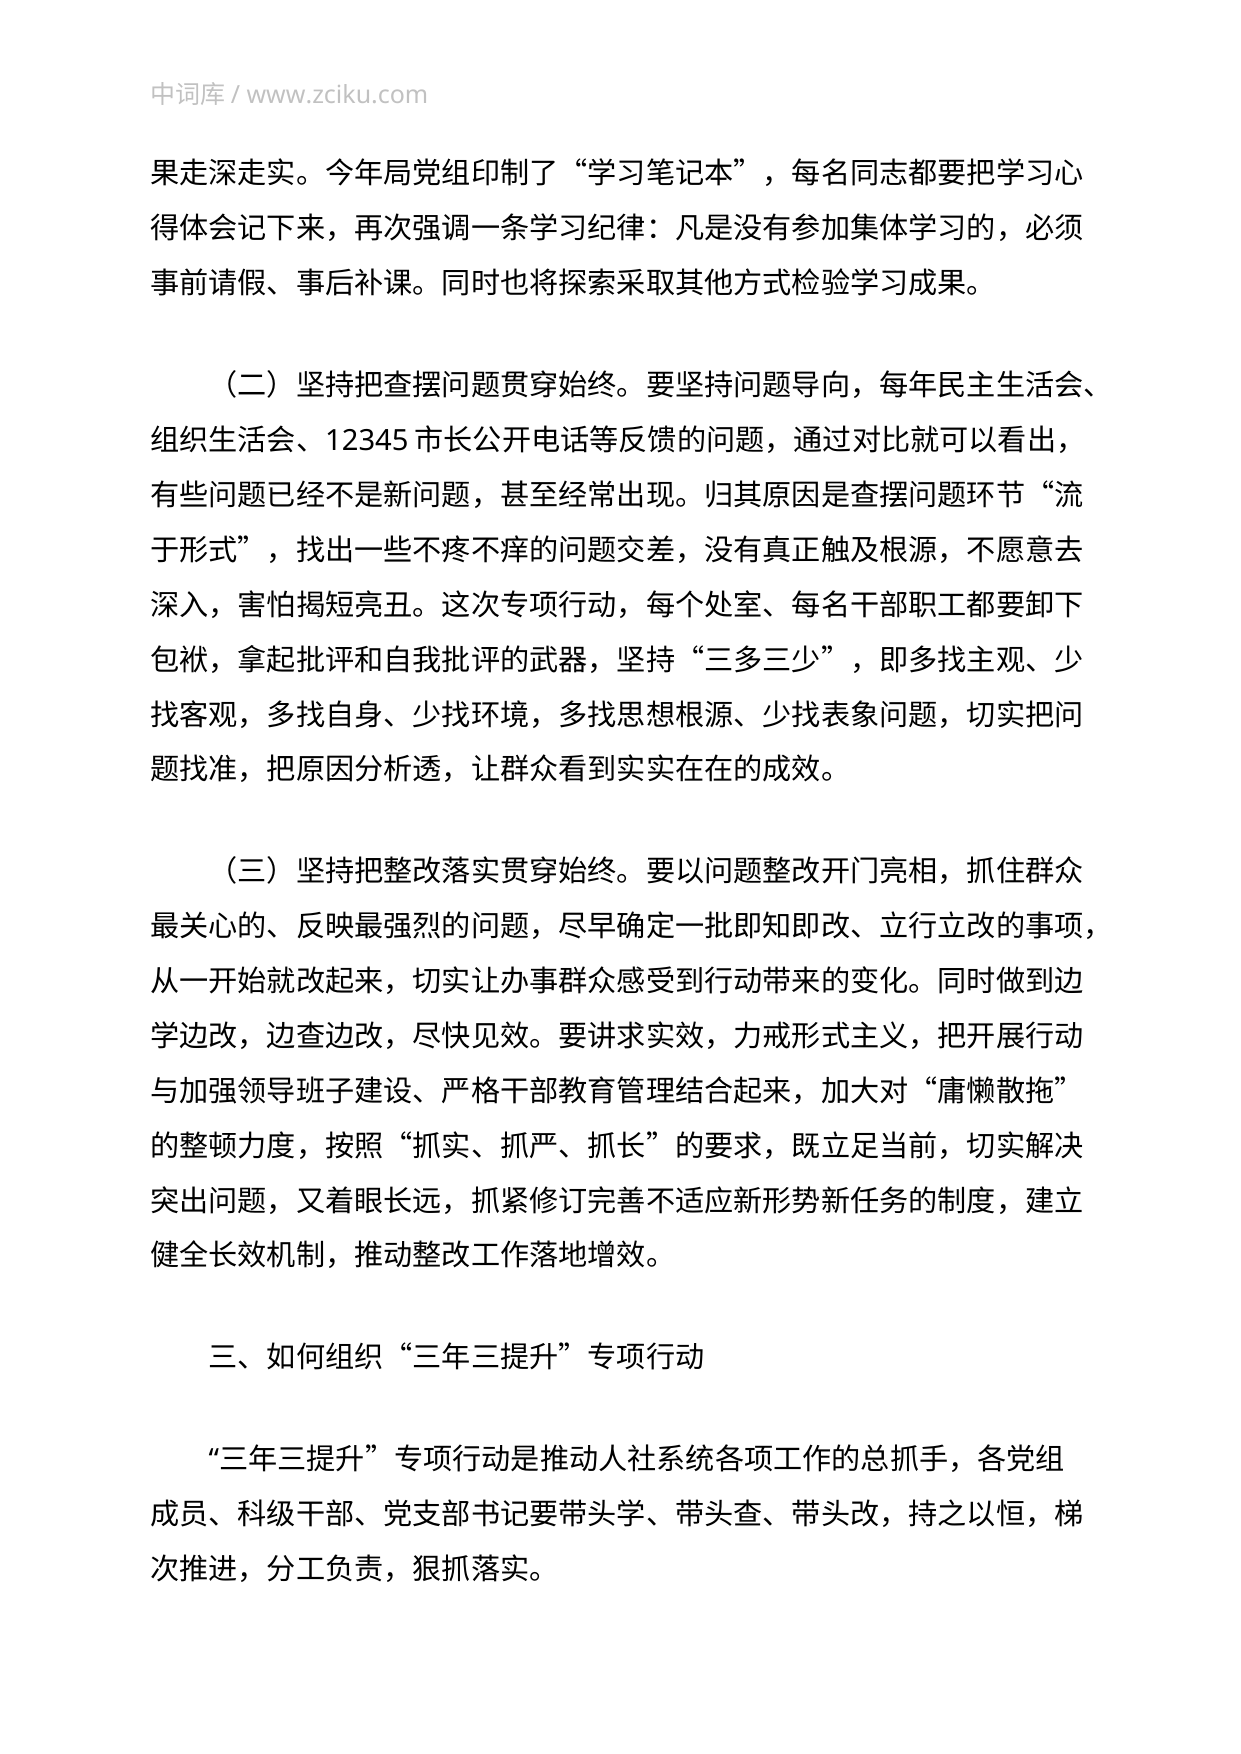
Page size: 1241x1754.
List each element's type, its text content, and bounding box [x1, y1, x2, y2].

text （三）坚持把整改落实贯穿始终。要以问题整改开门亮相，抓住群众最关心的、反映最强烈的问题，尽早确定一批即知即改、立行立改的事项，从一开始就改起来，切实让办事群众感受到行动带来的变化。同时做到边学边改，边查边改，尽快见效。要讲求实效，力戒形式主义，把开展行动与加强领导班子建设、严格干部教育管理结合起来，加大对“庸懒散拖”的整顿力度，按照“抓实、抓严、抓长”的要求，既立足当前，切实解决突出问题，又着眼长远，抓紧修订完善不适应新形势新任务的制度，建立健全长效机制，推动整改工作落地增效。 [150, 848, 1090, 1274]
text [150, 150, 1090, 302]
text （二）坚持把查摆问题贯穿始终。要坚持问题导向，每年民主生活会、组织生活会、12345市长公开电话等反馈的问题，通过对比就可以看出，有些问题已经不是新问题，甚至经常出现。归其原因是查摆问题环节“流于形式”，找出一些不疼不痒的问题交差，没有真正触及根源，不愿意去深入，害怕揭短亮丑。这次专项行动，每个处室、每名干部职工都要卸下包袱，拿起批评和自我批评的武器，坚持“三多三少”，即多找主观、少找客观，多找自身、少找环境，多找思想根源、少找表象问题，切实把问题找准，把原因分析透，让群众看到实实在在的成效。 [150, 362, 1090, 788]
text 三、如何组织“三年三提升”专项行动 [150, 1334, 1090, 1376]
text “三年三提升”专项行动是推动人社系统各项工作的总抓手，各党组成员、科级干部、党支部书记要带头学、带头查、带头改，持之以恒，梯次推进，分工负责，狠抓落实。 [150, 1436, 1090, 1588]
